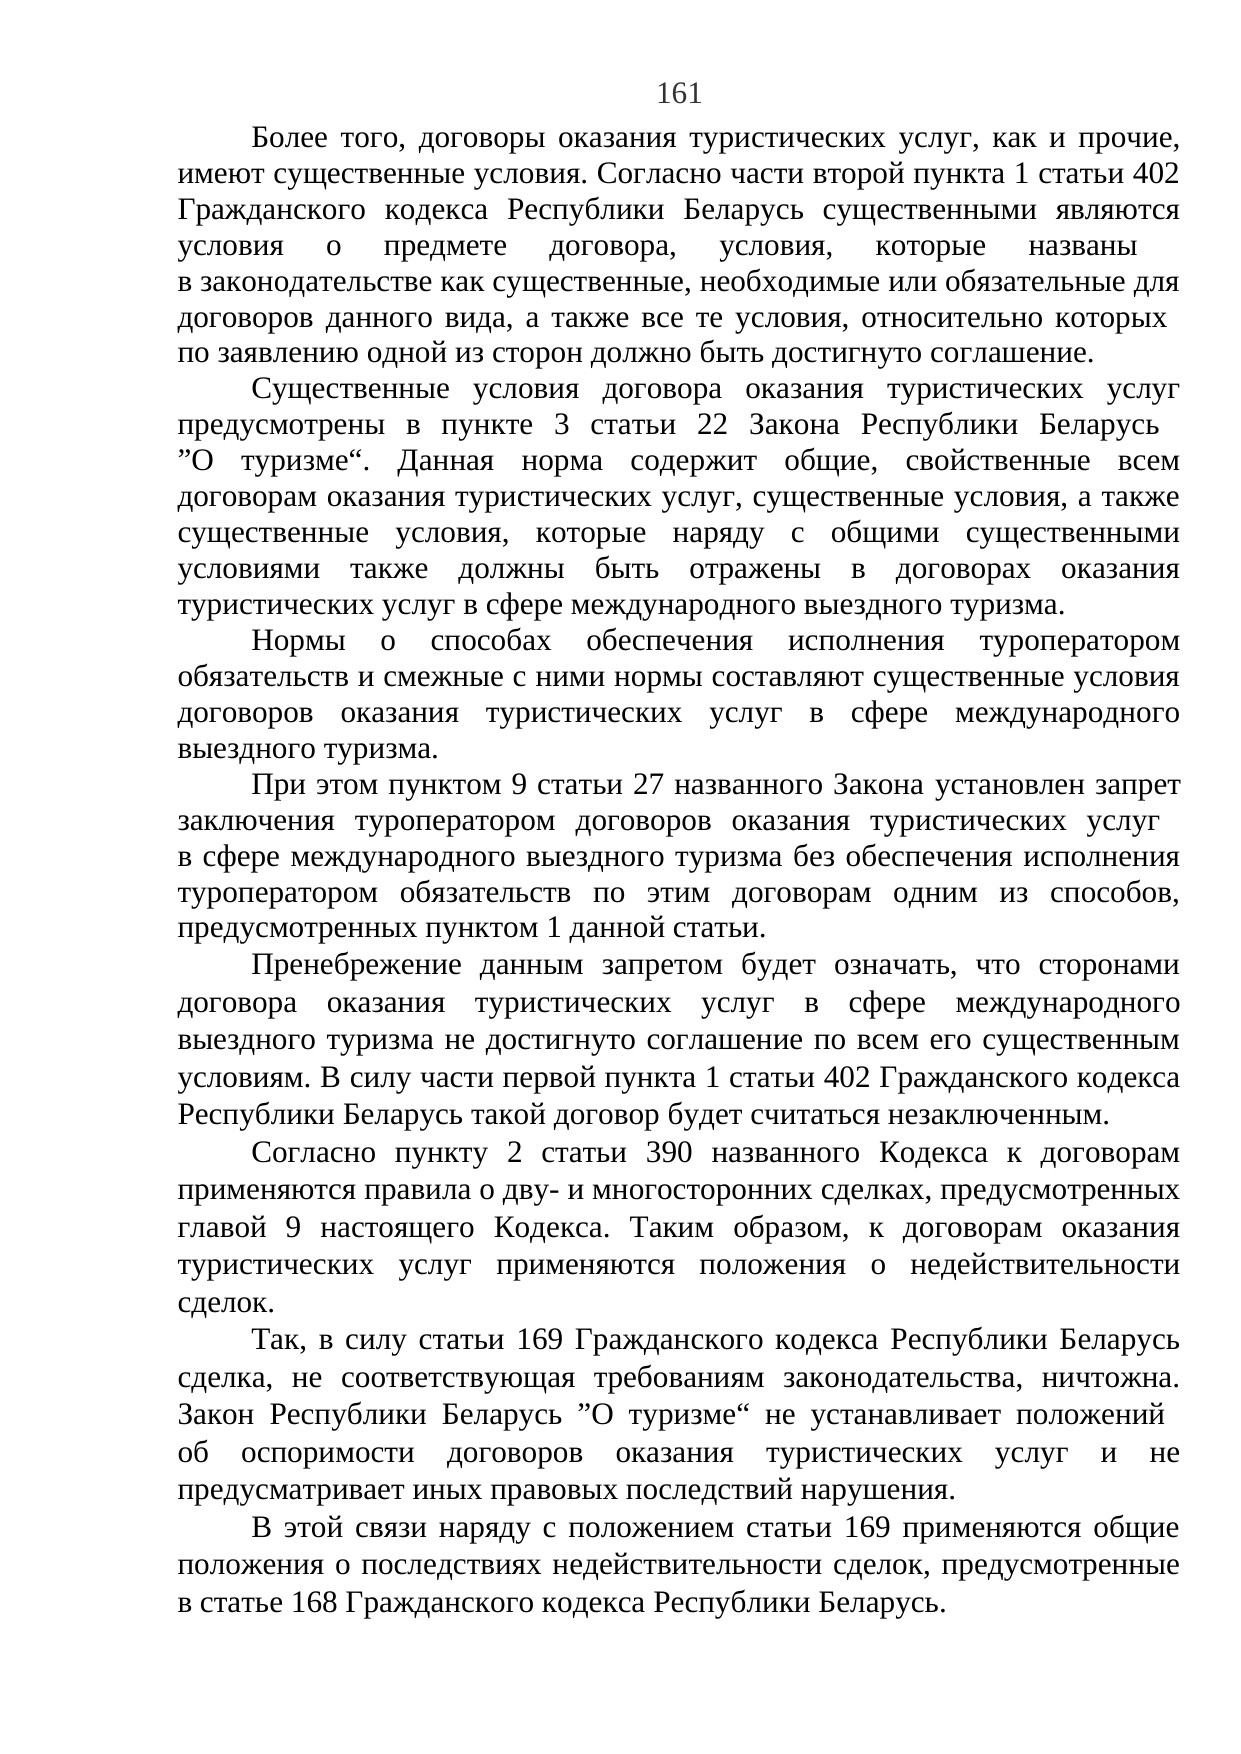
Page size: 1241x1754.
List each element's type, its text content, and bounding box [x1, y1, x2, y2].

text Пренебрежение данным запретом будет означать, что сторонами договора оказания туристических услуг в сфере международного выездного туризма не достигнуто соглашение по всем его существенным условиям. В силу части первой пункта 1 статьи 402 Гражданского кодекса Республики Беларусь такой договор будет считаться незаключенным. [177, 945, 1181, 1132]
text Нормы о способах обеспечения исполнения туроператором обязательств и смежные с ними нормы составляют существенные условия договоров оказания туристических услуг в сфере международного выездного туризма. [177, 621, 1181, 765]
text Более того, договоры оказания туристических услуг, как и прочие, имеют существенные условия. Согласно части второй пункта 1 статьи 402 Гражданского кодекса Республики Беларусь существенными являются условия о предмете договора, условия, которые названы в законодательстве как существенные, необходимые или обязательные для договоров данного вида, а также все те условия, относительно которых по заявлению одной из сторон должно быть достигнуто соглашение. [177, 118, 1181, 370]
text Согласно пункту 2 статьи 390 названного Кодекса к договорам применяются правила о дву- и многосторонних сделках, предусмотренных главой 9 настоящего Кодекса. Таким образом, к договорам оказания туристических услуг применяются положения о недействительности сделок. [177, 1132, 1181, 1320]
text При этом пунктом 9 статьи 27 названного Закона установлен запрет заключения туроператором договоров оказания туристических услуг в сфере международного выездного туризма без обеспечения исполнения туроператором обязательств по этим договорам одним из способов, предусмотренных пунктом 1 данной статьи. [177, 765, 1181, 945]
text В этой связи наряду с положением статьи 169 применяются общие положения о последствиях недействительности сделок, предусмотренные в статье 168 Гражданского кодекса Республики Беларусь. [177, 1507, 1181, 1620]
text Существенные условия договора оказания туристических услуг предусмотрены в пункте 3 статьи 22 Закона Республики Беларусь ”О туризме“. Данная норма содержит общие, свойственные всем договорам оказания туристических услуг, существенные условия, а также существенные условия, которые наряду с общими существенными условиями также должны быть отражены в договорах оказания туристических услуг в сфере международного выездного туризма. [177, 370, 1181, 621]
text Так, в силу статьи 169 Гражданского кодекса Республики Беларусь сделка, не соответствующая требованиям законодательства, ничтожна. Закон Республики Беларусь ”О туризме“ не устанавливает положений об оспоримости договоров оказания туристических услуг и не предусматривает иных правовых последствий нарушения. [177, 1320, 1181, 1507]
